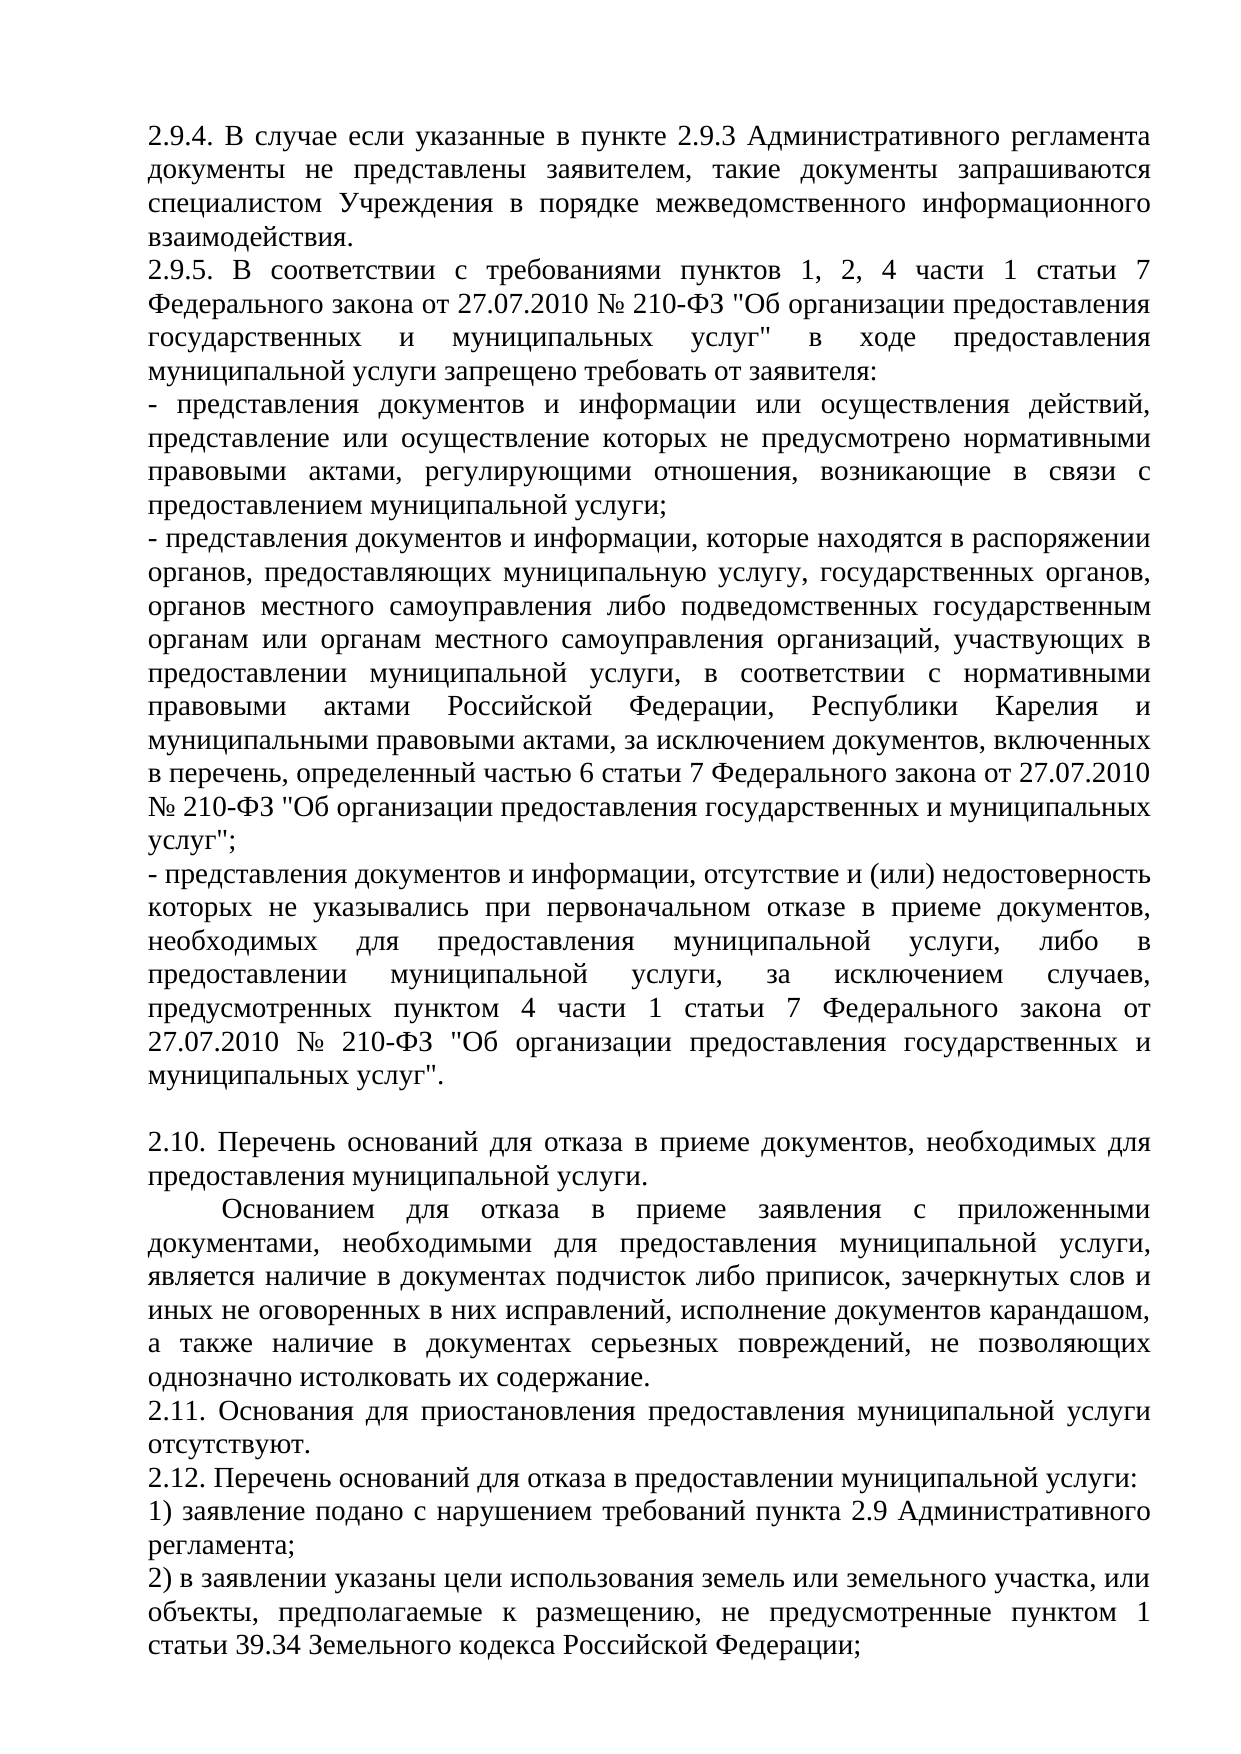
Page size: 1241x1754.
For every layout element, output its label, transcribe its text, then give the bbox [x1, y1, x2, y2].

text - представления документов и информации, которые находятся в распоряжении органов, предоставляющих муниципальную услугу, государственных органов, органов местного самоуправления либо подведомственных государственным органам или органам местного самоуправления организаций, участвующих в предоставлении муниципальной услуги, в соответствии с нормативными правовыми актами Российской Федерации, Республики Карелия и муниципальными правовыми актами, за исключением документов, включенных в перечень, определенный частью 6 статьи 7 Федерального закона от 27.07.2010 № 210-ФЗ "Об организации предоставления государственных и муниципальных услуг"; [148, 521, 1152, 856]
text - представления документов и информации или осуществления действий, представление или осуществление которых не предусмотрено нормативными правовыми актами, регулирующими отношения, возникающие в связи с предоставлением муниципальной услуги; [148, 386, 1152, 521]
text 1) заявление подано с нарушением требований пункта 2.9 Административного регламента; [148, 1493, 1152, 1560]
text 2.9.5. В соответствии с требованиями пунктов 1, 2, 4 части 1 статьи 7 Федерального закона от 27.07.2010 № 210-ФЗ "Об организации предоставления государственных и муниципальных услуг" в ходе предоставления муниципальной услуги запрещено требовать от заявителя: [148, 252, 1152, 386]
text 2.10. Перечень оснований для отказа в приеме документов, необходимых для предоставления муниципальной услуги. [148, 1124, 1152, 1191]
text Основанием для отказа в приеме заявления с приложенными документами, необходимыми для предоставления муниципальной услуги, является наличие в документах подчисток либо приписок, зачеркнутых слов и иных не оговоренных в них исправлений, исполнение документов карандашом, а также наличие в документах серьезных повреждений, не позволяющих однозначно истолковать их содержание. [148, 1191, 1152, 1393]
text - представления документов и информации, отсутствие и (или) недостоверность которых не указывались при первоначальном отказе в приеме документов, необходимых для предоставления муниципальной услуги, либо в предоставлении муниципальной услуги, за исключением случаев, предусмотренных пунктом 4 части 1 статьи 7 Федерального закона от 27.07.2010 № 210-ФЗ "Об организации предоставления государственных и муниципальных услуг". [148, 856, 1152, 1091]
text 2.11. Основания для приостановления предоставления муниципальной услуги отсутствуют. [148, 1393, 1152, 1460]
text 2.12. Перечень оснований для отказа в предоставлении муниципальной услуги: [148, 1460, 1152, 1493]
text 2.9.4. В случае если указанные в пункте 2.9.3 Административного регламента документы не представлены заявителем, такие документы запрашиваются специалистом Учреждения в порядке межведомственного информационного взаимодействия. [148, 118, 1152, 252]
text 2) в заявлении указаны цели использования земель или земельного участка, или объекты, предполагаемые к размещению, не предусмотренные пунктом 1 статьи 39.34 Земельного кодекса Российской Федерации; [148, 1560, 1152, 1661]
